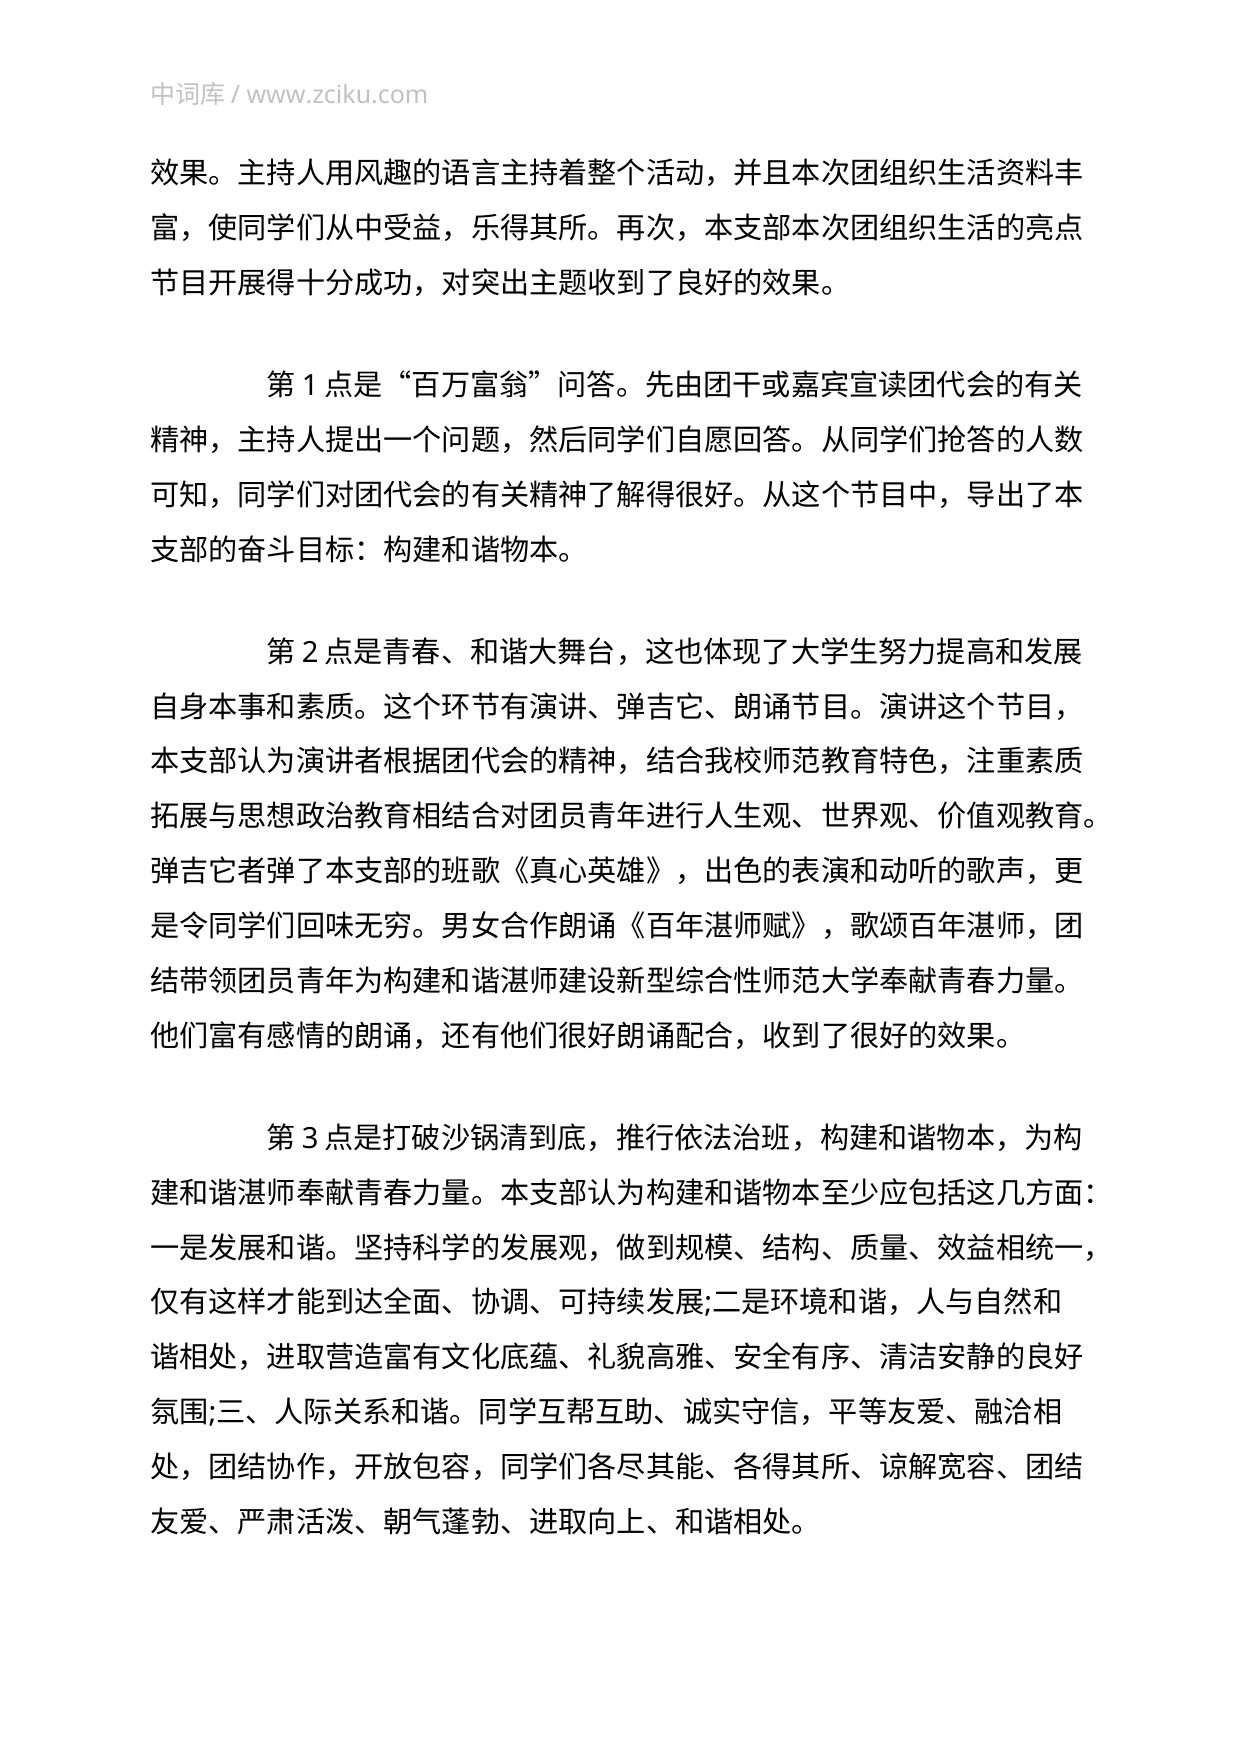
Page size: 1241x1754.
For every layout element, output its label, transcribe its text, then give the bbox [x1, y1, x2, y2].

text 第2点是青春、和谐大舞台，这也体现了大学生努力提高和发展自身本事和素质。这个环节有演讲、弹吉它、朗诵节目。演讲这个节目，本支部认为演讲者根据团代会的精神，结合我校师范教育特色，注重素质拓展与思想政治教育相结合对团员青年进行人生观、世界观、价值观教育。弹吉它者弹了本支部的班歌《真心英雄》，出色的表演和动听的歌声，更是令同学们回味无穷。男女合作朗诵《百年湛师赋》，歌颂百年湛师，团结带领团员青年为构建和谐湛师建设新型综合性师范大学奉献青春力量。他们富有感情的朗诵，还有他们很好朗诵配合，收到了很好的效果。 [150, 628, 1090, 1055]
text 第1点是“百万富翁”问答。先由团干或嘉宾宣读团代会的有关精神，主持人提出一个问题，然后同学们自愿回答。从同学们抢答的人数可知，同学们对团代会的有关精神了解得很好。从这个节目中，导出了本支部的奋斗目标：构建和谐物本。 [150, 362, 1090, 569]
text 第3点是打破沙锅清到底，推行依法治班，构建和谐物本，为构建和谐湛师奉献青春力量。本支部认为构建和谐物本至少应包括这几方面：一是发展和谐。坚持科学的发展观，做到规模、结构、质量、效益相统一，仅有这样才能到达全面、协调、可持续发展;二是环境和谐，人与自然和谐相处，进取营造富有文化底蕴、礼貌高雅、安全有序、清洁安静的良好氛围;三、人际关系和谐。同学互帮互助、诚实守信，平等友爱、融洽相处，团结协作，开放包容，同学们各尽其能、各得其所、谅解宽容、团结友爱、严肃活泼、朝气蓬勃、进取向上、和谐相处。 [150, 1114, 1090, 1541]
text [150, 150, 1090, 302]
